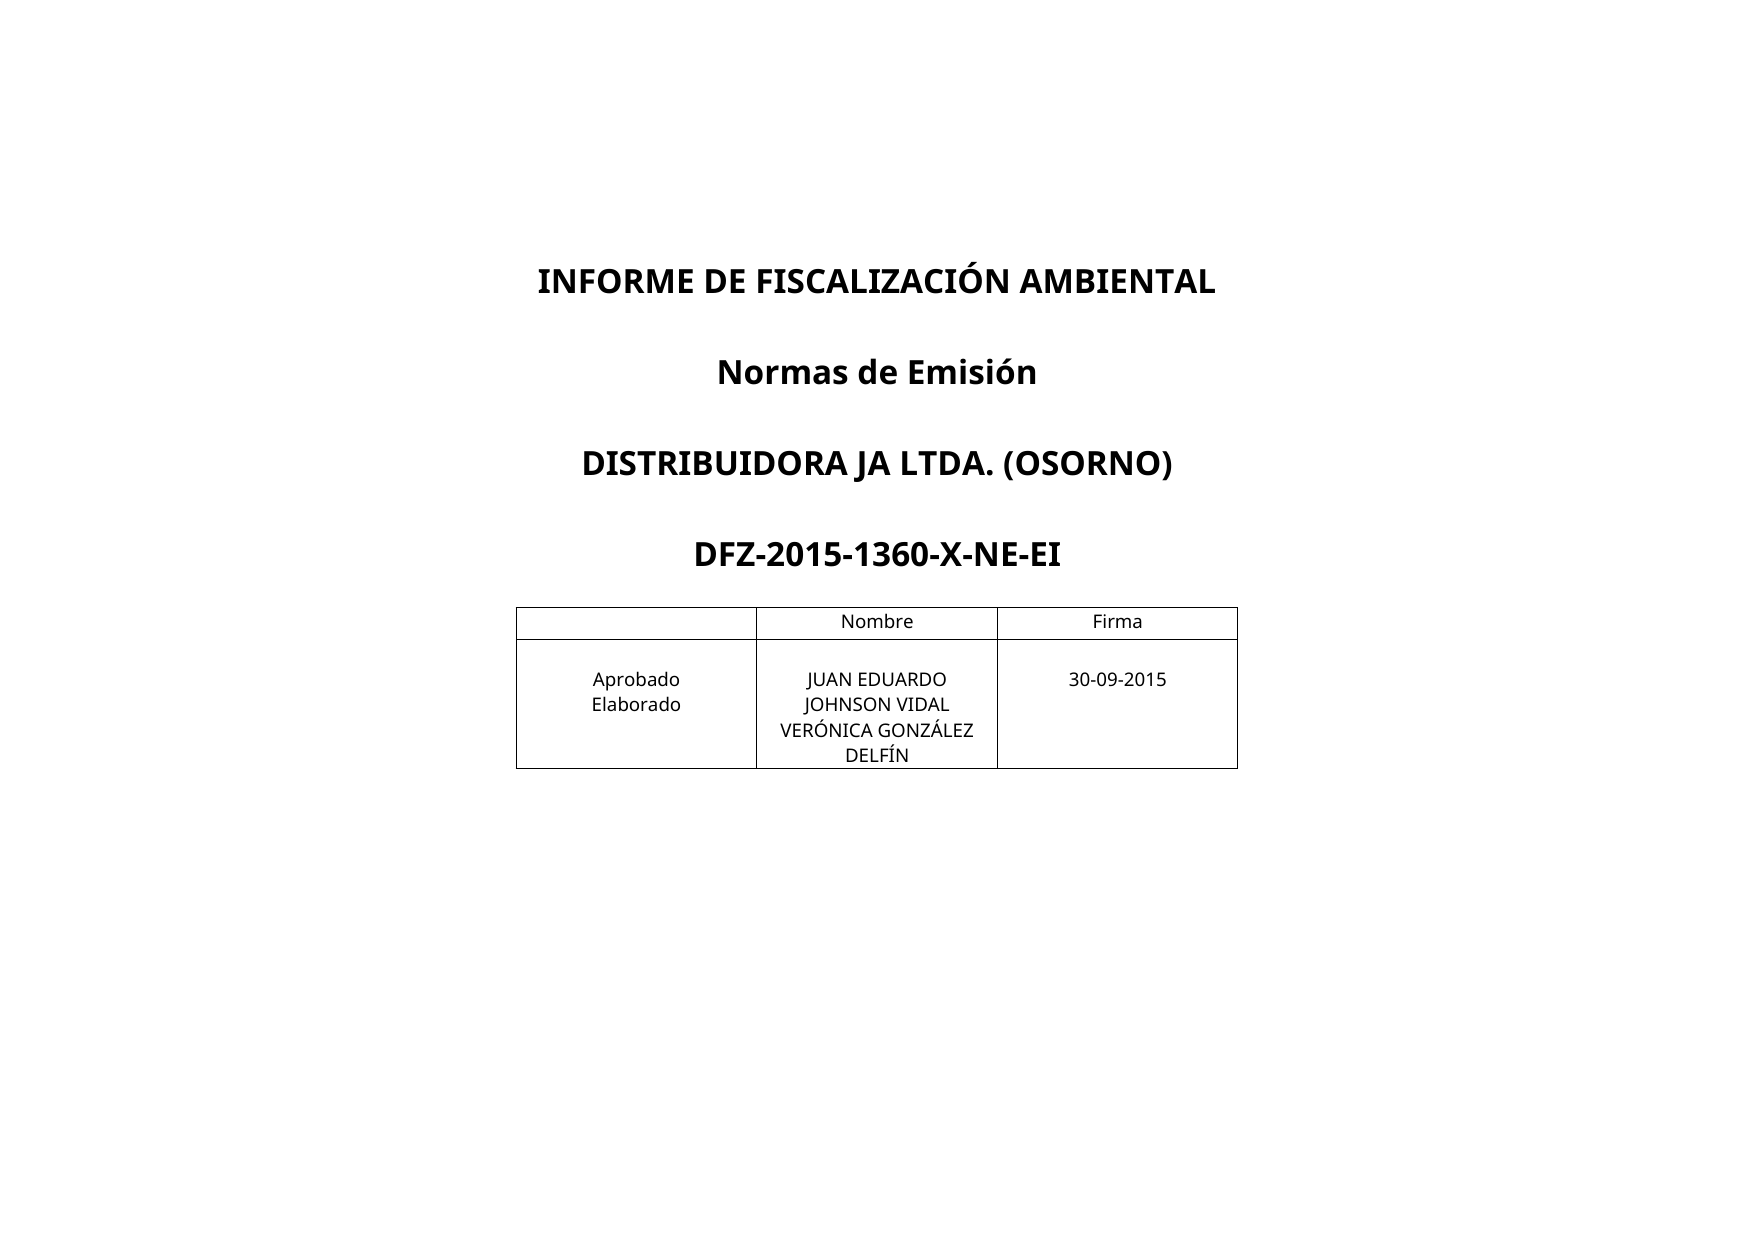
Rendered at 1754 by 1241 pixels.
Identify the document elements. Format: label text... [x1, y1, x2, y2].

table_header Nombre [757, 608, 997, 639]
table_cell 30-09-2015 [998, 640, 1237, 768]
text DFZ-2015-1360-X-NE-EI [150, 485, 1604, 576]
table_cell Aprobado Elaborado [517, 640, 756, 768]
table_cell JUAN EDUARDO JOHNSON VIDAL VERÓNICA GONZÁLEZ DELFÍN [757, 640, 997, 768]
text Normas de Emisión [150, 303, 1604, 394]
text INFORME DE FISCALIZACIÓN AMBIENTAL [150, 212, 1604, 303]
table_header Firma [998, 608, 1237, 639]
table_header [517, 608, 756, 639]
text DISTRIBUIDORA JA LTDA. (OSORNO) [150, 394, 1604, 485]
